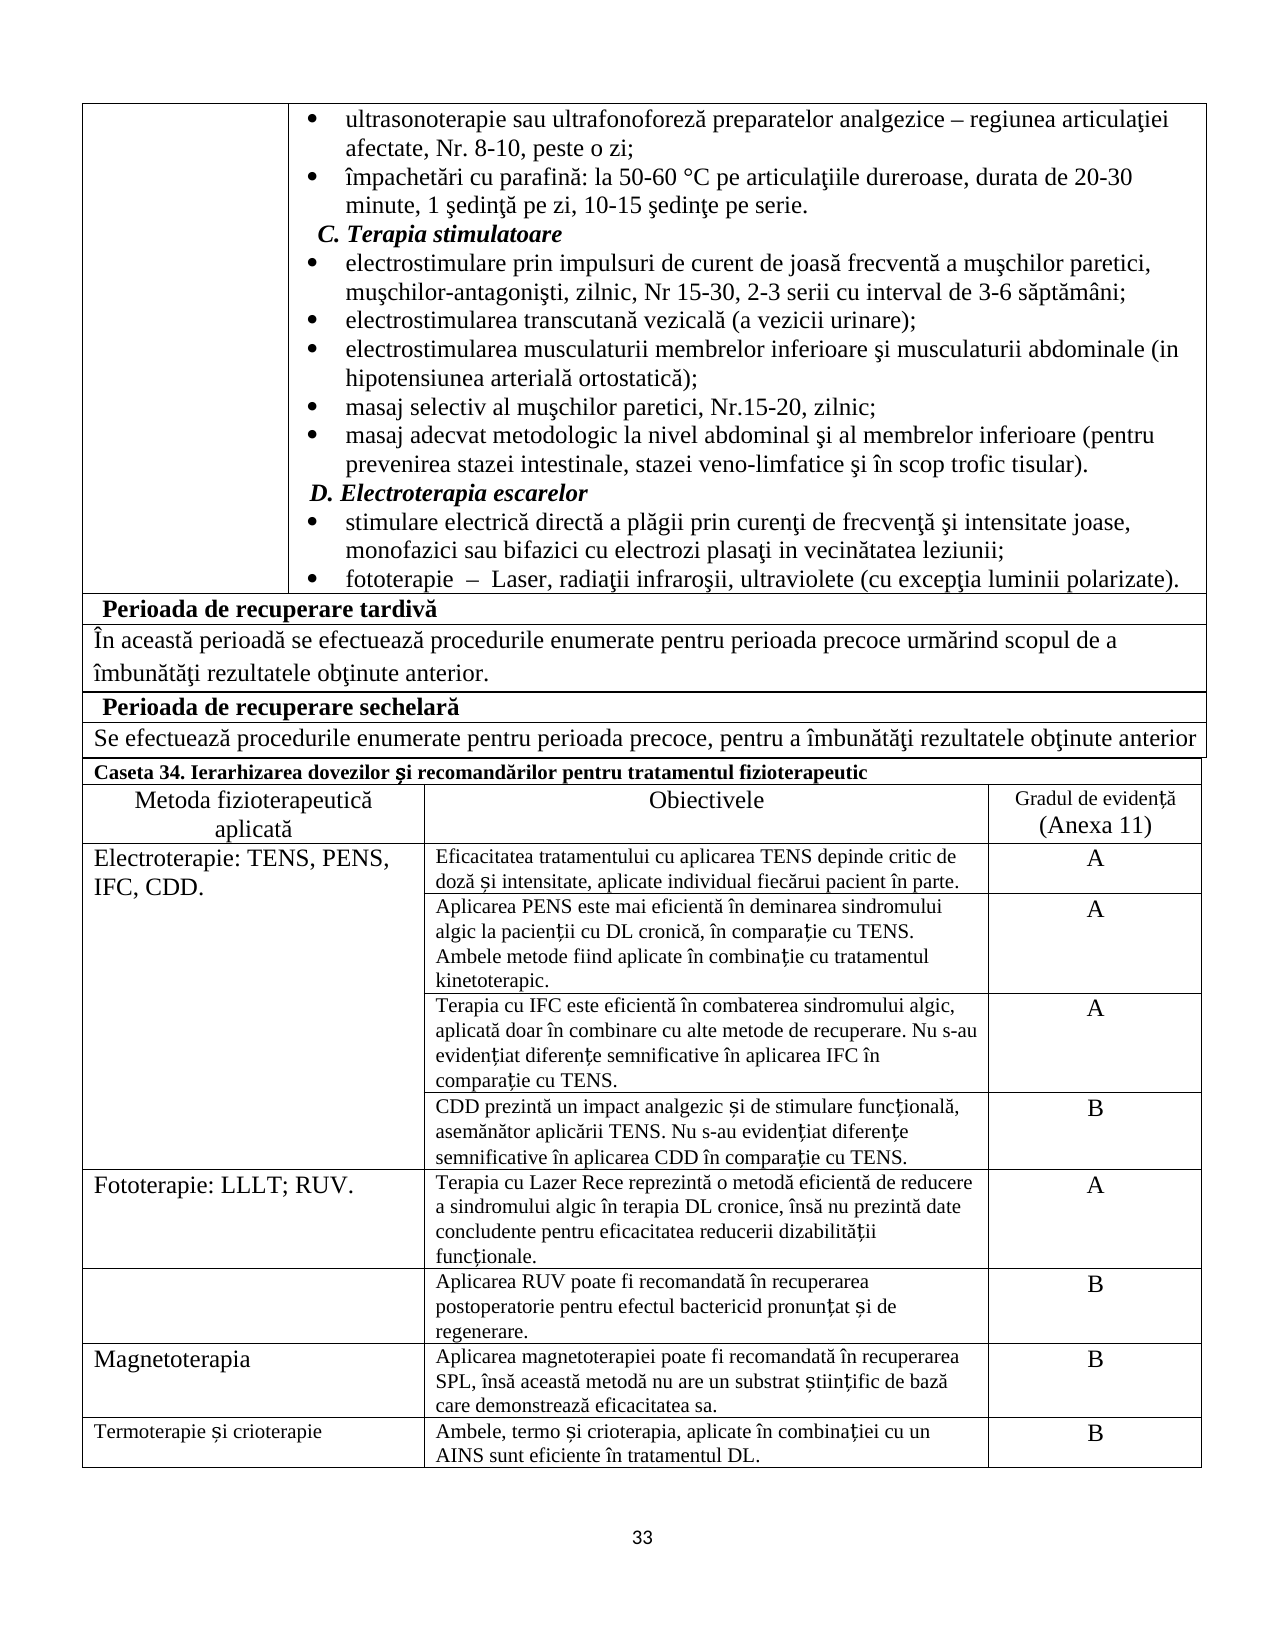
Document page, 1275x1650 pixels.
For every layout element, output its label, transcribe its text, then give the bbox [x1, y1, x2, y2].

table_cell Aplicarea magnetoterapiei poate fi recomandată în recuperarea SPL, însă această metodă nu are un substrat științific de bază care demonstrează eficacitatea sa. [425, 1344, 988, 1417]
table_cell B [989, 1269, 1201, 1343]
table_cell În această perioadă se efectuează procedurile enumerate pentru perioada precoce urmărind scopul de a îmbunătăţi rezultatele obţinute anterior. [83, 625, 1206, 691]
table_cell Eficacitatea tratamentului cu aplicarea TENS depinde critic de doză și intensitate, aplicate individual fiecărui pacient în parte. [425, 844, 988, 893]
table_cell A [989, 994, 1201, 1092]
table_cell Electroterapie: TENS, PENS, IFC, CDD. [83, 844, 424, 1169]
table_cell CDD prezintă un impact analgezic și de stimulare funcțională, asemănător aplicării TENS. Nu s-au evidențiat diferențe semnificative în aplicarea CDD în comparație cu TENS. [425, 1093, 988, 1169]
table_cell Terapia cu Lazer Rece reprezintă o metodă eficientă de reducere a sindromului algic în terapia DL cronice, însă nu prezintă date concludente pentru eficacitatea reducerii dizabilității funcționale. [425, 1170, 988, 1268]
table_cell Perioada de recuperare sechelară [83, 693, 1206, 722]
table_header Caseta 34. Ierarhizarea dovezilor și recomandărilor pentru tratamentul fizioterapeutic [83, 759, 1201, 784]
table_cell Gradul de evidență (Anexa 11) [989, 785, 1201, 842]
table_cell Perioada de recuperare tardivă [83, 594, 1206, 624]
table_cell A [989, 894, 1201, 992]
table_cell Se efectuează procedurile enumerate pentru perioada precoce, pentru a îmbunătăţi rezultatele obţinute anterior [83, 723, 1206, 757]
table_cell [83, 104, 288, 593]
table_cell Metoda fizioterapeutică aplicată [83, 785, 424, 842]
table_cell B [989, 1344, 1201, 1417]
table_cell Magnetoterapia [83, 1344, 424, 1417]
table_cell Terapia cu IFC este eficientă în combaterea sindromului algic, aplicată doar în combinare cu alte metode de recuperare. Nu s-au evidențiat diferențe semnificative în aplicarea IFC în comparație cu TENS. [425, 994, 988, 1092]
table_cell A [989, 844, 1201, 893]
table_cell Fototerapie: LLLT; RUV. [83, 1170, 424, 1268]
table_cell B [989, 1418, 1201, 1467]
table_cell Aplicarea PENS este mai eficientă în deminarea sindromului algic la pacienții cu DL cronică, în comparație cu TENS. Ambele metode fiind aplicate în combinație cu tratamentul kinetoterapic. [425, 894, 988, 992]
table_cell B [989, 1093, 1201, 1169]
table_cell Aplicarea RUV poate fi recomandată în recuperarea postoperatorie pentru efectul bactericid pronunțat și de regenerare. [425, 1269, 988, 1343]
table_cell Obiectivele [425, 785, 988, 842]
table_cell [83, 1269, 424, 1343]
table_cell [83, 1418, 424, 1467]
table_cell Ambele, termo și crioterapia, aplicate în combinației cu un AINS sunt eficiente în tratamentul DL. [425, 1418, 988, 1467]
table_cell A [989, 1170, 1201, 1268]
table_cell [289, 104, 1206, 593]
